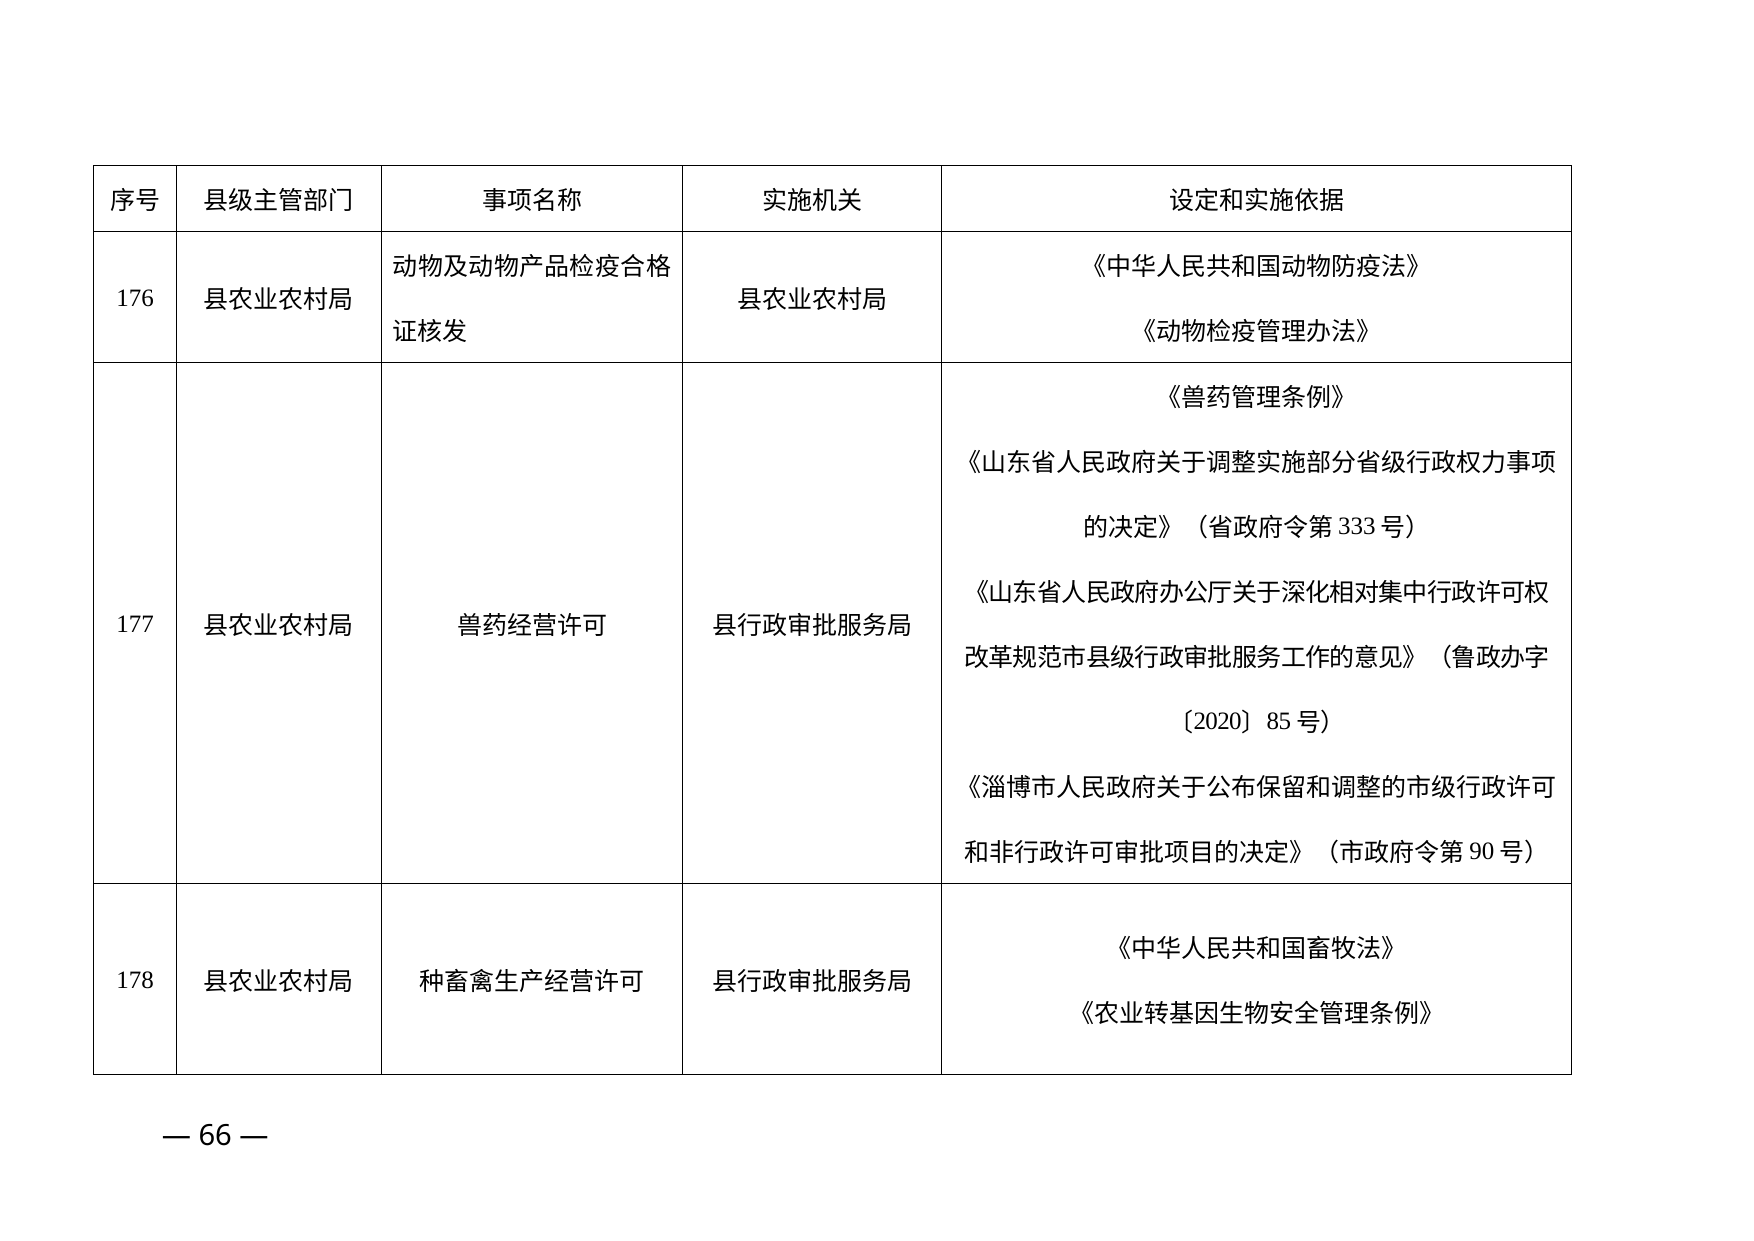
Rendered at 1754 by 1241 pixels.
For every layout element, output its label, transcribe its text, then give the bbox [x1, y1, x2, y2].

table_cell 兽药经营许可 [382, 363, 682, 883]
table_cell 县农业农村局 [177, 232, 381, 362]
table_cell 《中华人民共和国动物防疫法》 《动物检疫管理办法》 [942, 232, 1571, 362]
table_cell 176 [94, 232, 176, 362]
table_cell 县农业农村局 [177, 884, 381, 1074]
table_cell 动物及动物产品检疫合格证核发 [382, 232, 682, 362]
table_cell 县行政审批服务局 [683, 884, 941, 1074]
table_cell 种畜禽生产经营许可 [382, 884, 682, 1074]
table_header 县级主管部门 [177, 166, 381, 231]
table_header 事项名称 [382, 166, 682, 231]
table_cell 177 [94, 363, 176, 883]
table_cell 《兽药管理条例》 《山东省人民政府关于调整实施部分省级行政权力事项的决定》（省政府令第333号） 《山东省人民政府办公厅关于深化相对集中行政许可权改革规范市县级行政审批服务工作的意见》（鲁政办字〔2020〕85号） 《淄博市人民政府关于公布保留和调整的市级行政许可和非行政许可审批项目的决定》（市政府令第90号） [942, 363, 1571, 883]
table_header 序号 [94, 166, 176, 231]
table_cell 县农业农村局 [177, 363, 381, 883]
table_cell 县行政审批服务局 [683, 363, 941, 883]
table_cell 县农业农村局 [683, 232, 941, 362]
table_header 实施机关 [683, 166, 941, 231]
table_header 设定和实施依据 [942, 166, 1571, 231]
table_cell 178 [94, 884, 176, 1074]
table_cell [942, 884, 1571, 1074]
